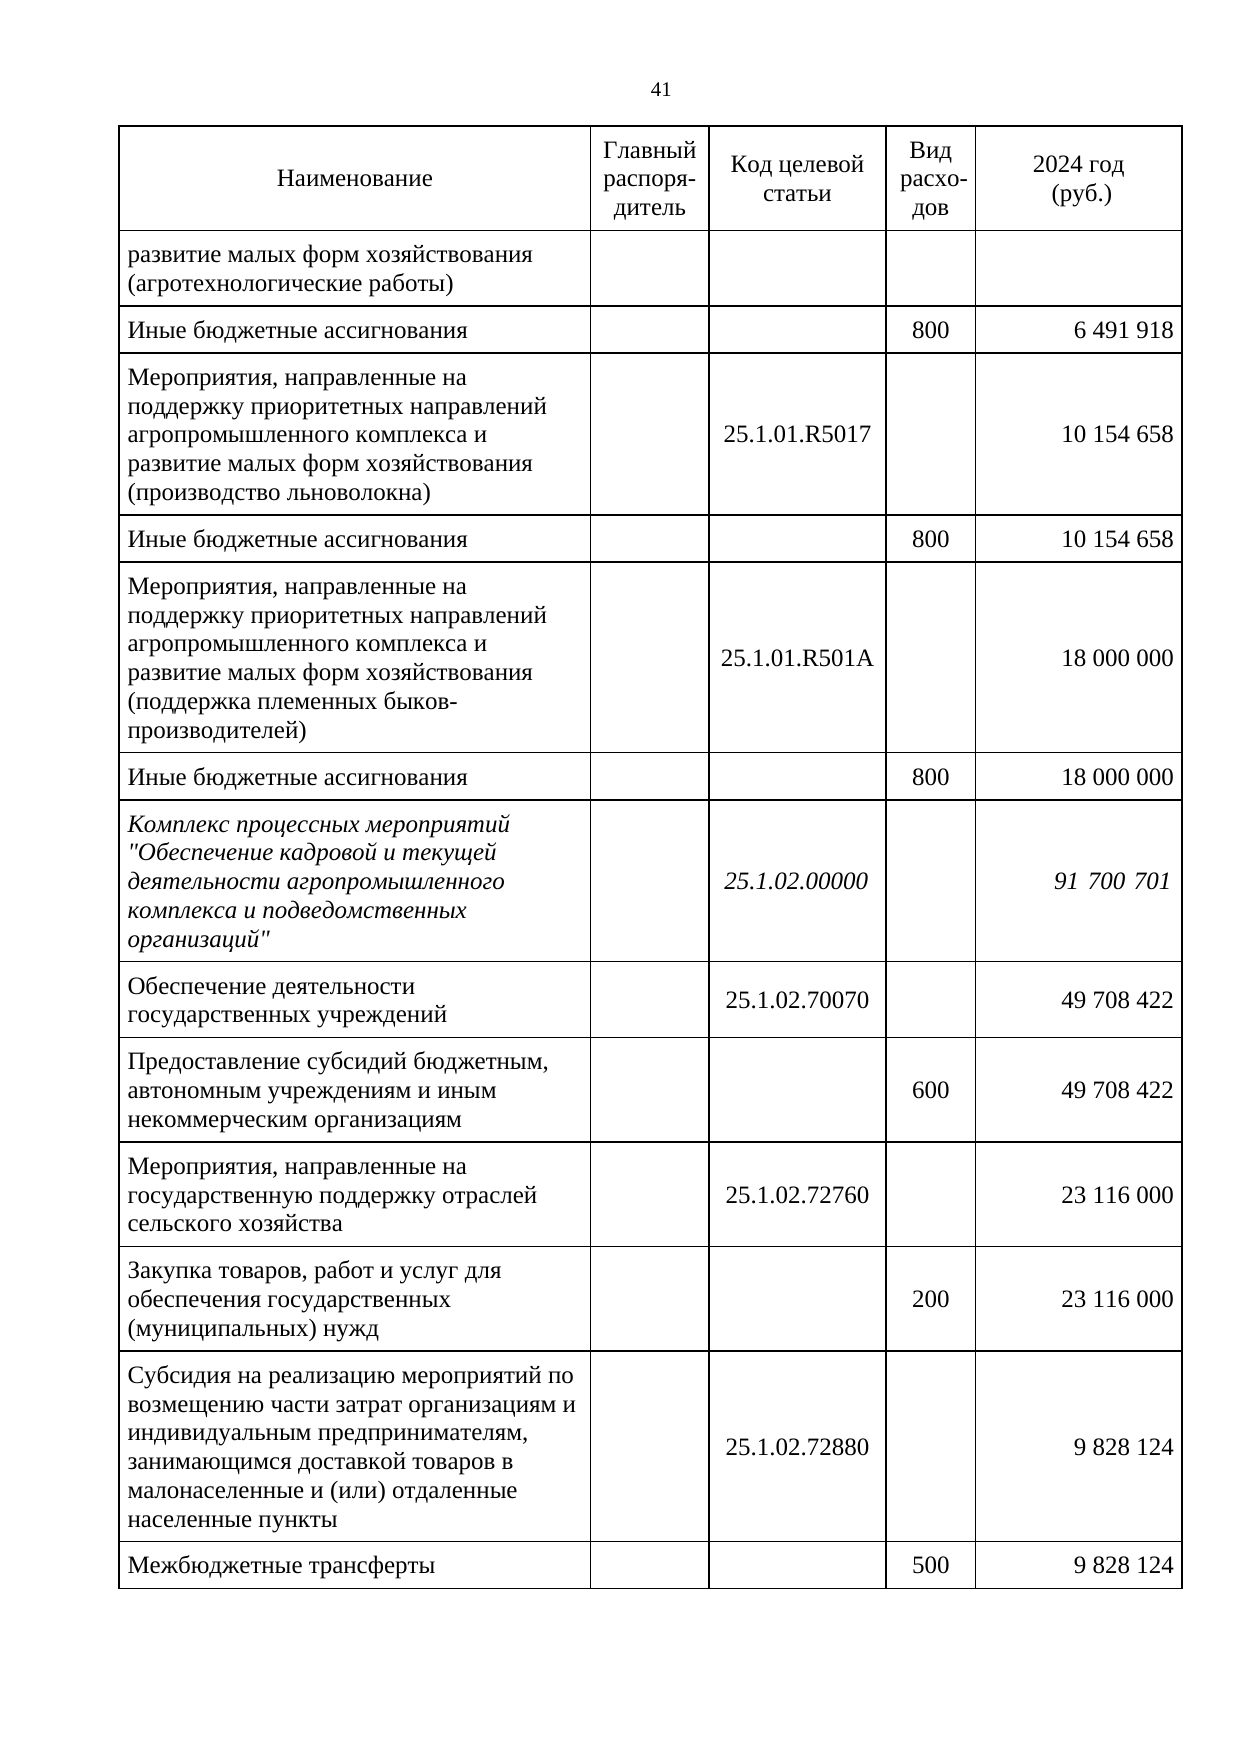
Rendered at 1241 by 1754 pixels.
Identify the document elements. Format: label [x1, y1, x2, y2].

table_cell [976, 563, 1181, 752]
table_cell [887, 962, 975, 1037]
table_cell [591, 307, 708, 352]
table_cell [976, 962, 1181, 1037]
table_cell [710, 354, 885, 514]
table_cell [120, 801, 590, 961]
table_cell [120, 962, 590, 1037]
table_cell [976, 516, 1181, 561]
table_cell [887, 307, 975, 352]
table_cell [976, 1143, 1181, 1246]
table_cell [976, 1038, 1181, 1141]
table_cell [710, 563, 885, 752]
table_header [887, 127, 975, 229]
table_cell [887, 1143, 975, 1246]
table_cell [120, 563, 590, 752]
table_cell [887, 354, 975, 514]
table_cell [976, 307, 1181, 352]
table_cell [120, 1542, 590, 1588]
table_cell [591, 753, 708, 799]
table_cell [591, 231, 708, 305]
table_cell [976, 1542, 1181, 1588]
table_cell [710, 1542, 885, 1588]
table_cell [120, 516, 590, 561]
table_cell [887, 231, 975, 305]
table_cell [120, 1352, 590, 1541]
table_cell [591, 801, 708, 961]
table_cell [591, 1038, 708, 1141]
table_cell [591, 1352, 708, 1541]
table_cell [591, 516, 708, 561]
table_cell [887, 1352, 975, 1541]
table_header [710, 127, 885, 229]
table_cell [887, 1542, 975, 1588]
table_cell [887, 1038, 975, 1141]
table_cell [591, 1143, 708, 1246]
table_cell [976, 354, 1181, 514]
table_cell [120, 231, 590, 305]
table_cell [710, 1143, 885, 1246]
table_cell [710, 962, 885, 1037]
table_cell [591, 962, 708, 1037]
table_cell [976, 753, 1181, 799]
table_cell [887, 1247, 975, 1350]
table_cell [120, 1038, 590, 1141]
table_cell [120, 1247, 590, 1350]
table_header [591, 127, 708, 229]
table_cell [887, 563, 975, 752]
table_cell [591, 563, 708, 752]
table_header [976, 127, 1181, 229]
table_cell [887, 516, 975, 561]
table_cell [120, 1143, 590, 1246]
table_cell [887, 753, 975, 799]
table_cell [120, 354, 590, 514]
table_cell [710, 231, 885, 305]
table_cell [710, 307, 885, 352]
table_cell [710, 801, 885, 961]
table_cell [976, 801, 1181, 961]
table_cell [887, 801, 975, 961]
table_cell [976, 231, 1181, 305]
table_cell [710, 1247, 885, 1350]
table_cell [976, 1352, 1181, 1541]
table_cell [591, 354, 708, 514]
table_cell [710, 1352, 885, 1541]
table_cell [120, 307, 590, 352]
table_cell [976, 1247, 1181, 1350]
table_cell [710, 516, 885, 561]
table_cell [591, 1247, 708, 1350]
table_header [120, 127, 590, 229]
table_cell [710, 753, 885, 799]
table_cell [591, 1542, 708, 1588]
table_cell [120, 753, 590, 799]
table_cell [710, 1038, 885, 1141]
